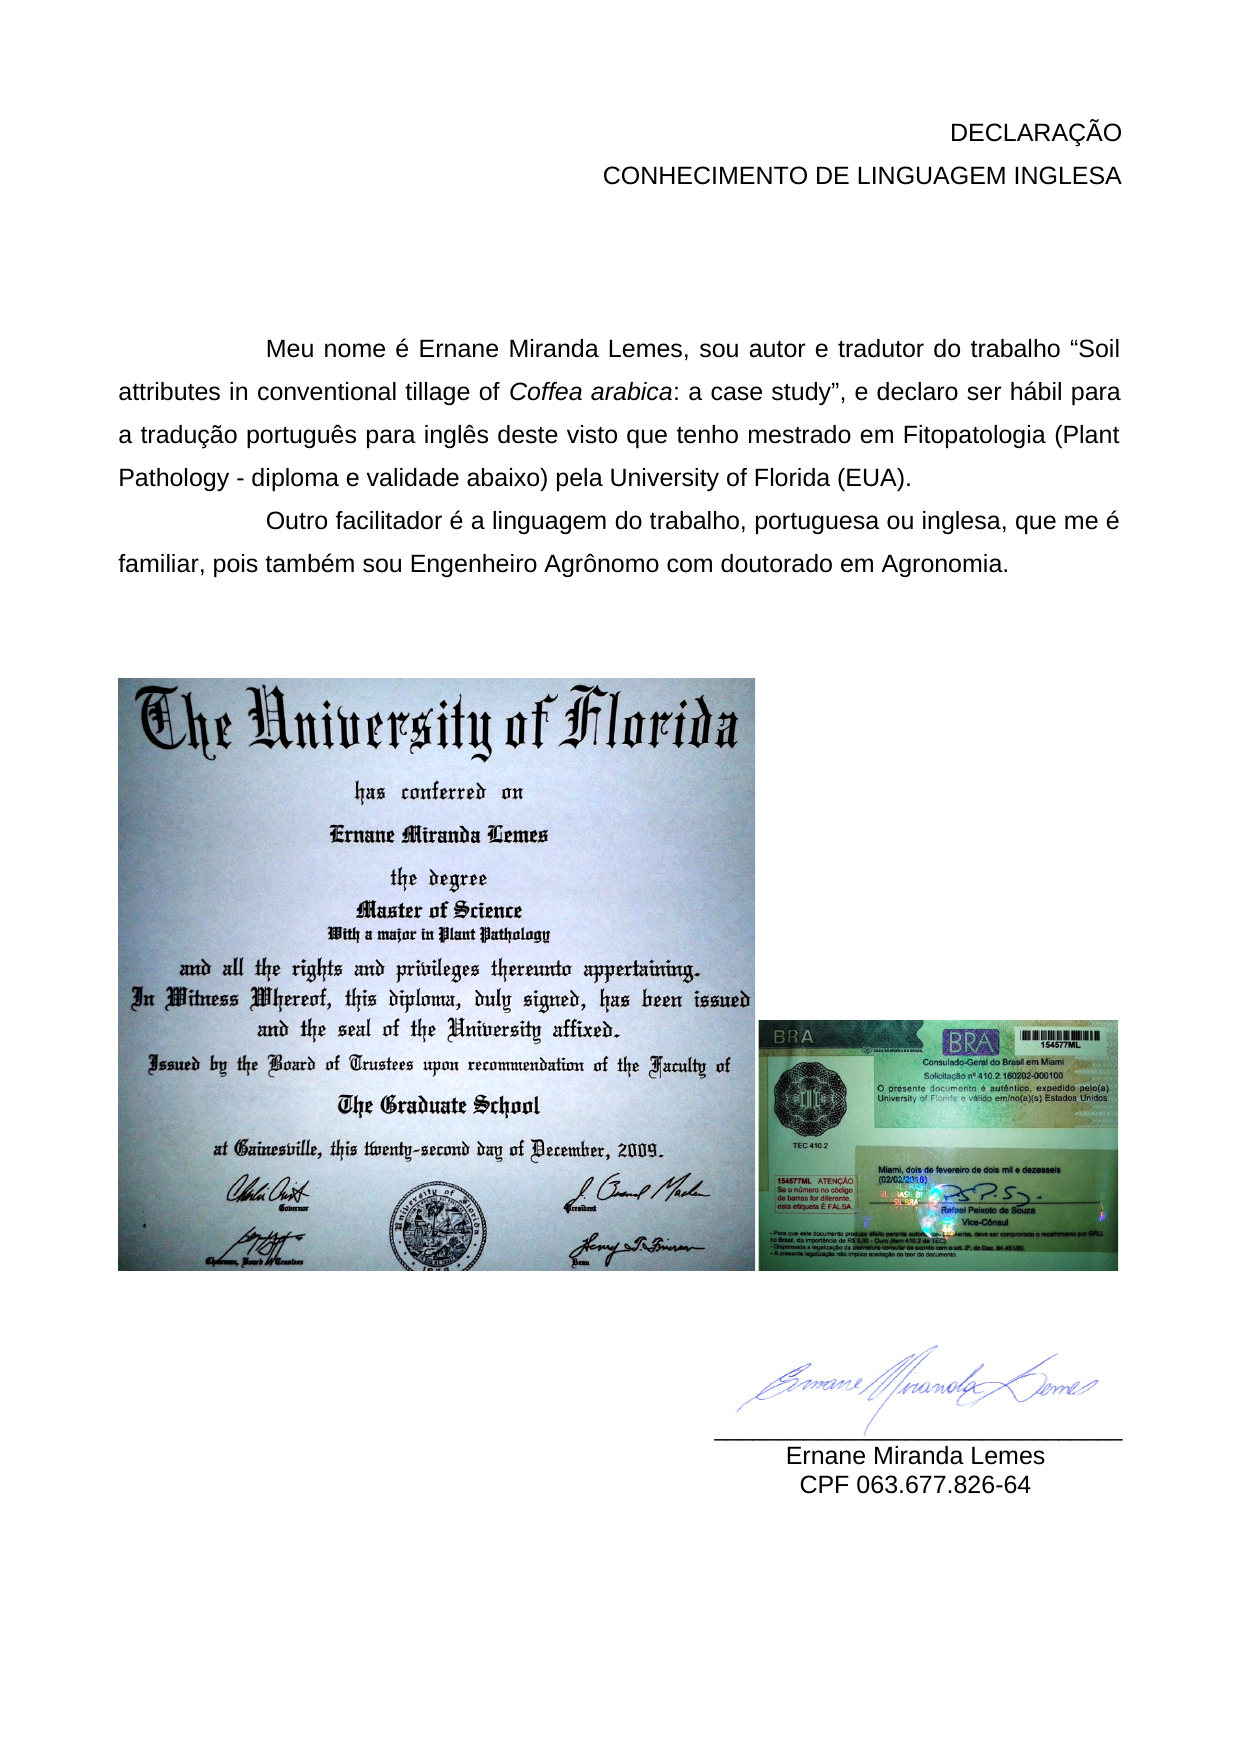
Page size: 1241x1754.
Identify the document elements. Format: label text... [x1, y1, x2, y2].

table_header [759, 679, 1122, 1285]
text Meu nome é Ernane Miranda Lemes, sou autor e tradutor do trabalho “Soil attributes in conventional tillage of Coffea arabica: a case study”, e declaro ser hábil para a tradução português para inglês deste visto que tenho mestrado em Fitopatologia (Plant Pathology - diploma e validade abaixo) pela University of Florida (EUA). [118, 334, 1122, 492]
picture [758, 1020, 1119, 1271]
text ________________________________ [118, 1414, 1122, 1441]
table_header [118, 679, 759, 1285]
picture [725, 1345, 1108, 1414]
text CONHECIMENTO DE LINGUAGEM INGLESA [118, 161, 1122, 190]
text Outro facilitador é a linguagem do trabalho, portuguesa ou inglesa, que me é familiar, pois também sou Engenheiro Agrônomo com doutorado em Agronomia. [118, 506, 1122, 578]
text CPF 063.677.826-64 [709, 1470, 1122, 1498]
text DECLARAÇÃO [118, 118, 1122, 147]
text Ernane Miranda Lemes [709, 1441, 1122, 1470]
